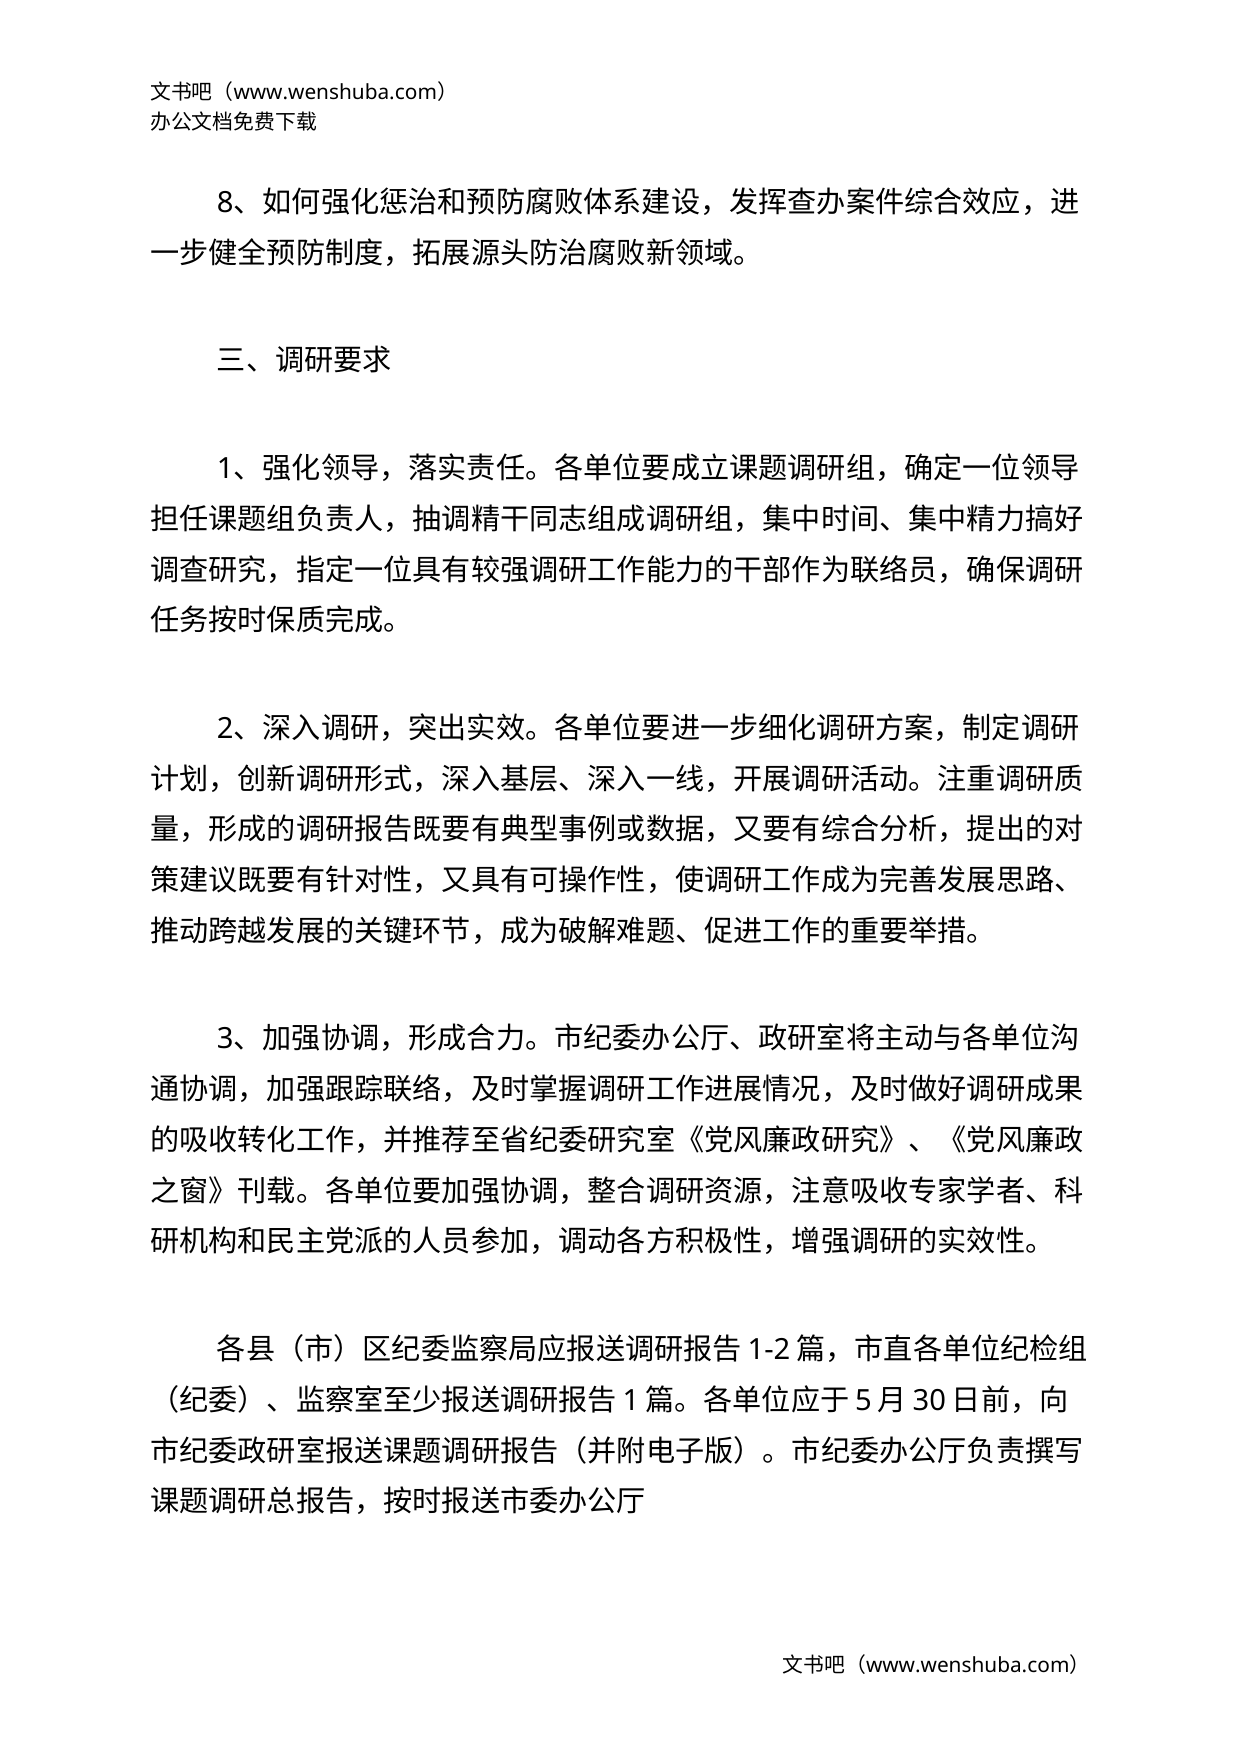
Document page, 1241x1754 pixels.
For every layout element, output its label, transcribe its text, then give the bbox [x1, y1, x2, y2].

text 3、加强协调，形成合力。市纪委办公厅、政研室将主动与各单位沟通协调，加强跟踪联络，及时掌握调研工作进展情况，及时做好调研成果的吸收转化工作，并推荐至省纪委研究室《党风廉政研究》、《党风廉政之窗》刊载。各单位要加强协调，整合调研资源，注意吸收专家学者、科研机构和民主党派的人员参加，调动各方积极性，增强调研的实效性。 [150, 1015, 1090, 1260]
text 各县（市）区纪委监察局应报送调研报告1-2篇，市直各单位纪检组（纪委）、监察室至少报送调研报告1篇。各单位应于5月30日前，向市纪委政研室报送课题调研报告（并附电子版）。市纪委办公厅负责撰写课题调研总报告，按时报送市委办公厅 [150, 1326, 1090, 1520]
text 三、调研要求 [150, 337, 1090, 379]
text 8、如何强化惩治和预防腐败体系建设，发挥查办案件综合效应，进一步健全预防制度，拓展源头防治腐败新领域。 [150, 178, 1090, 272]
text 1、强化领导，落实责任。各单位要成立课题调研组，确定一位领导担任课题组负责人，抽调精干同志组成调研组，集中时间、集中精力搞好调查研究，指定一位具有较强调研工作能力的干部作为联络员，确保调研任务按时保质完成。 [150, 444, 1090, 639]
text 2、深入调研，突出实效。各单位要进一步细化调研方案，制定调研计划，创新调研形式，深入基层、深入一线，开展调研活动。注重调研质量，形成的调研报告既要有典型事例或数据，又要有综合分析，提出的对策建议既要有针对性，又具有可操作性，使调研工作成为完善发展思路、推动跨越发展的关键环节，成为破解难题、促进工作的重要举措。 [150, 704, 1090, 950]
